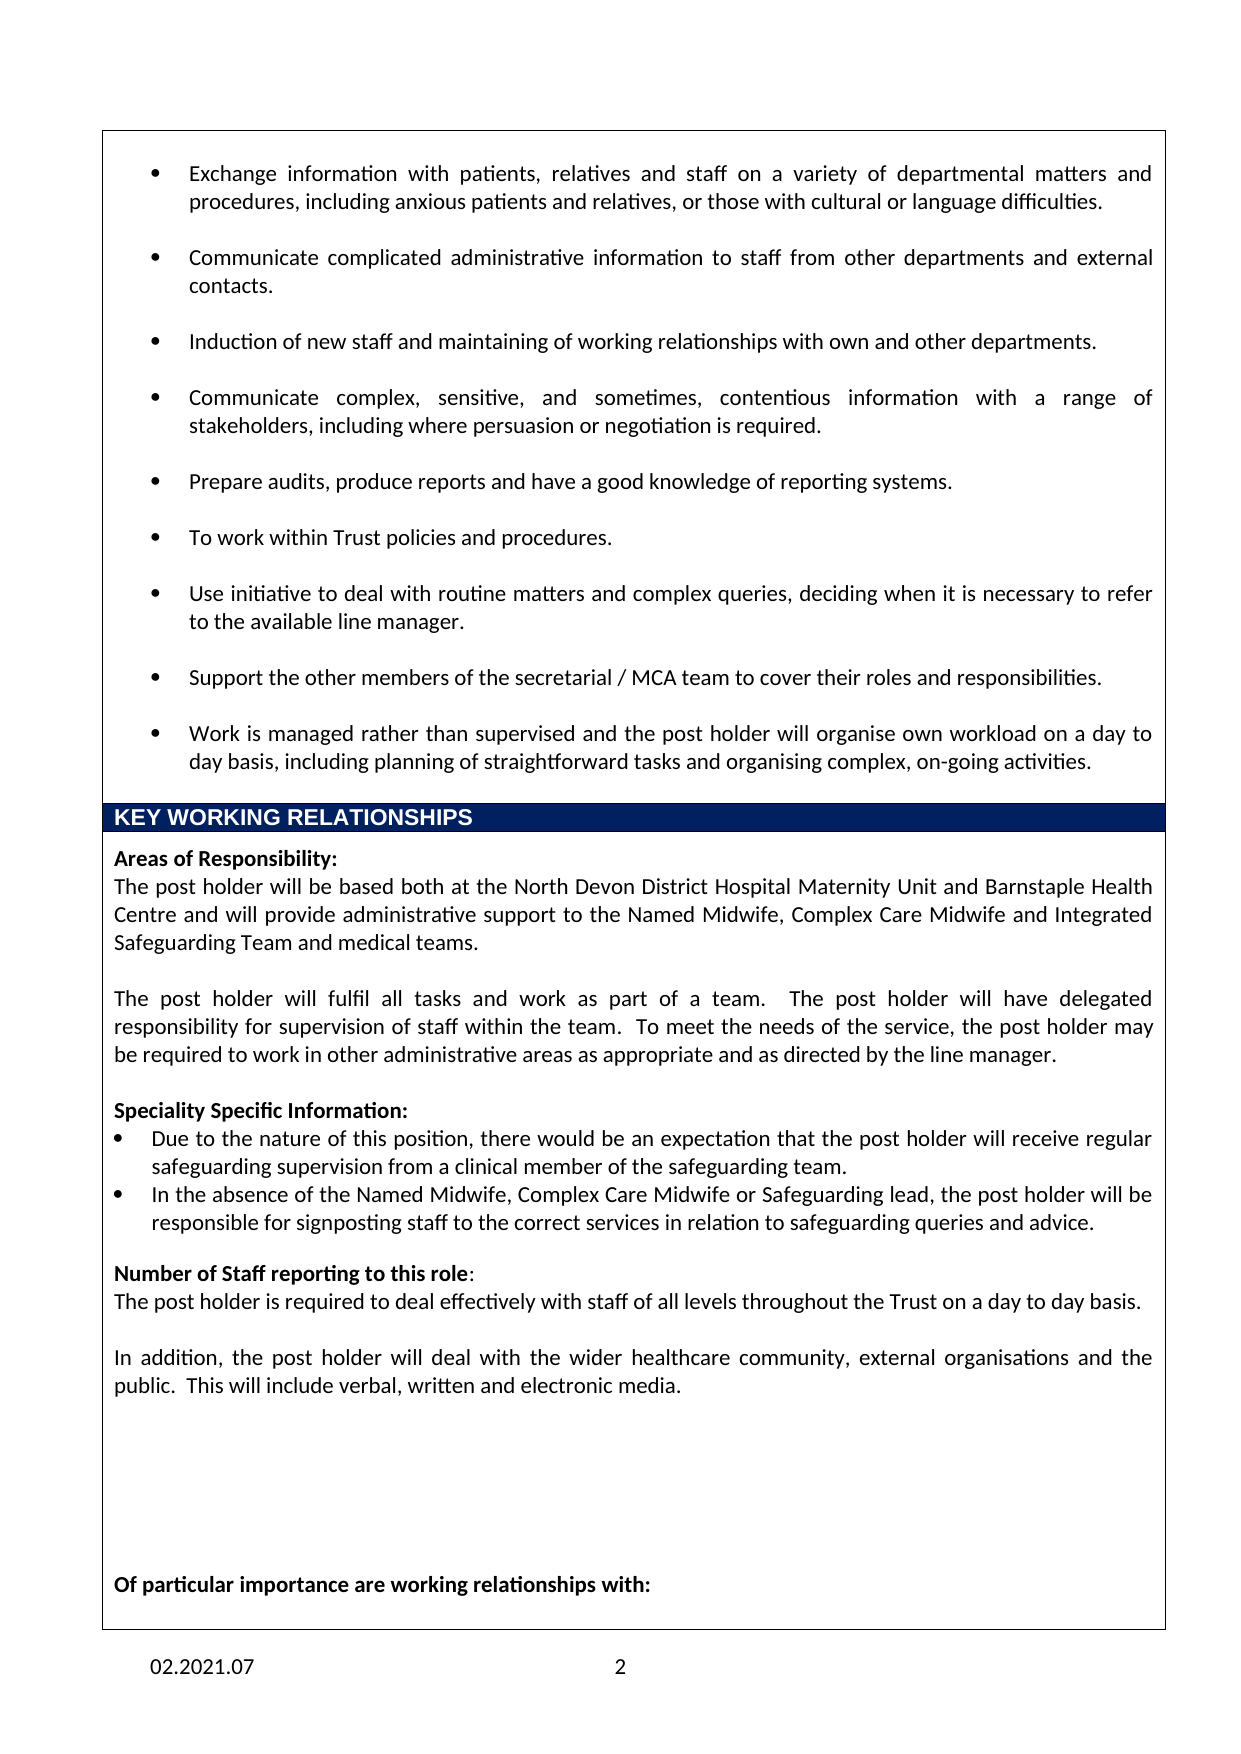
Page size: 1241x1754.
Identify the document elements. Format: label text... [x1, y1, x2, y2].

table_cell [103, 131, 1165, 803]
table_cell KEY WORKING RELATIONSHIPS [103, 804, 1165, 831]
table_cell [103, 832, 1165, 1629]
